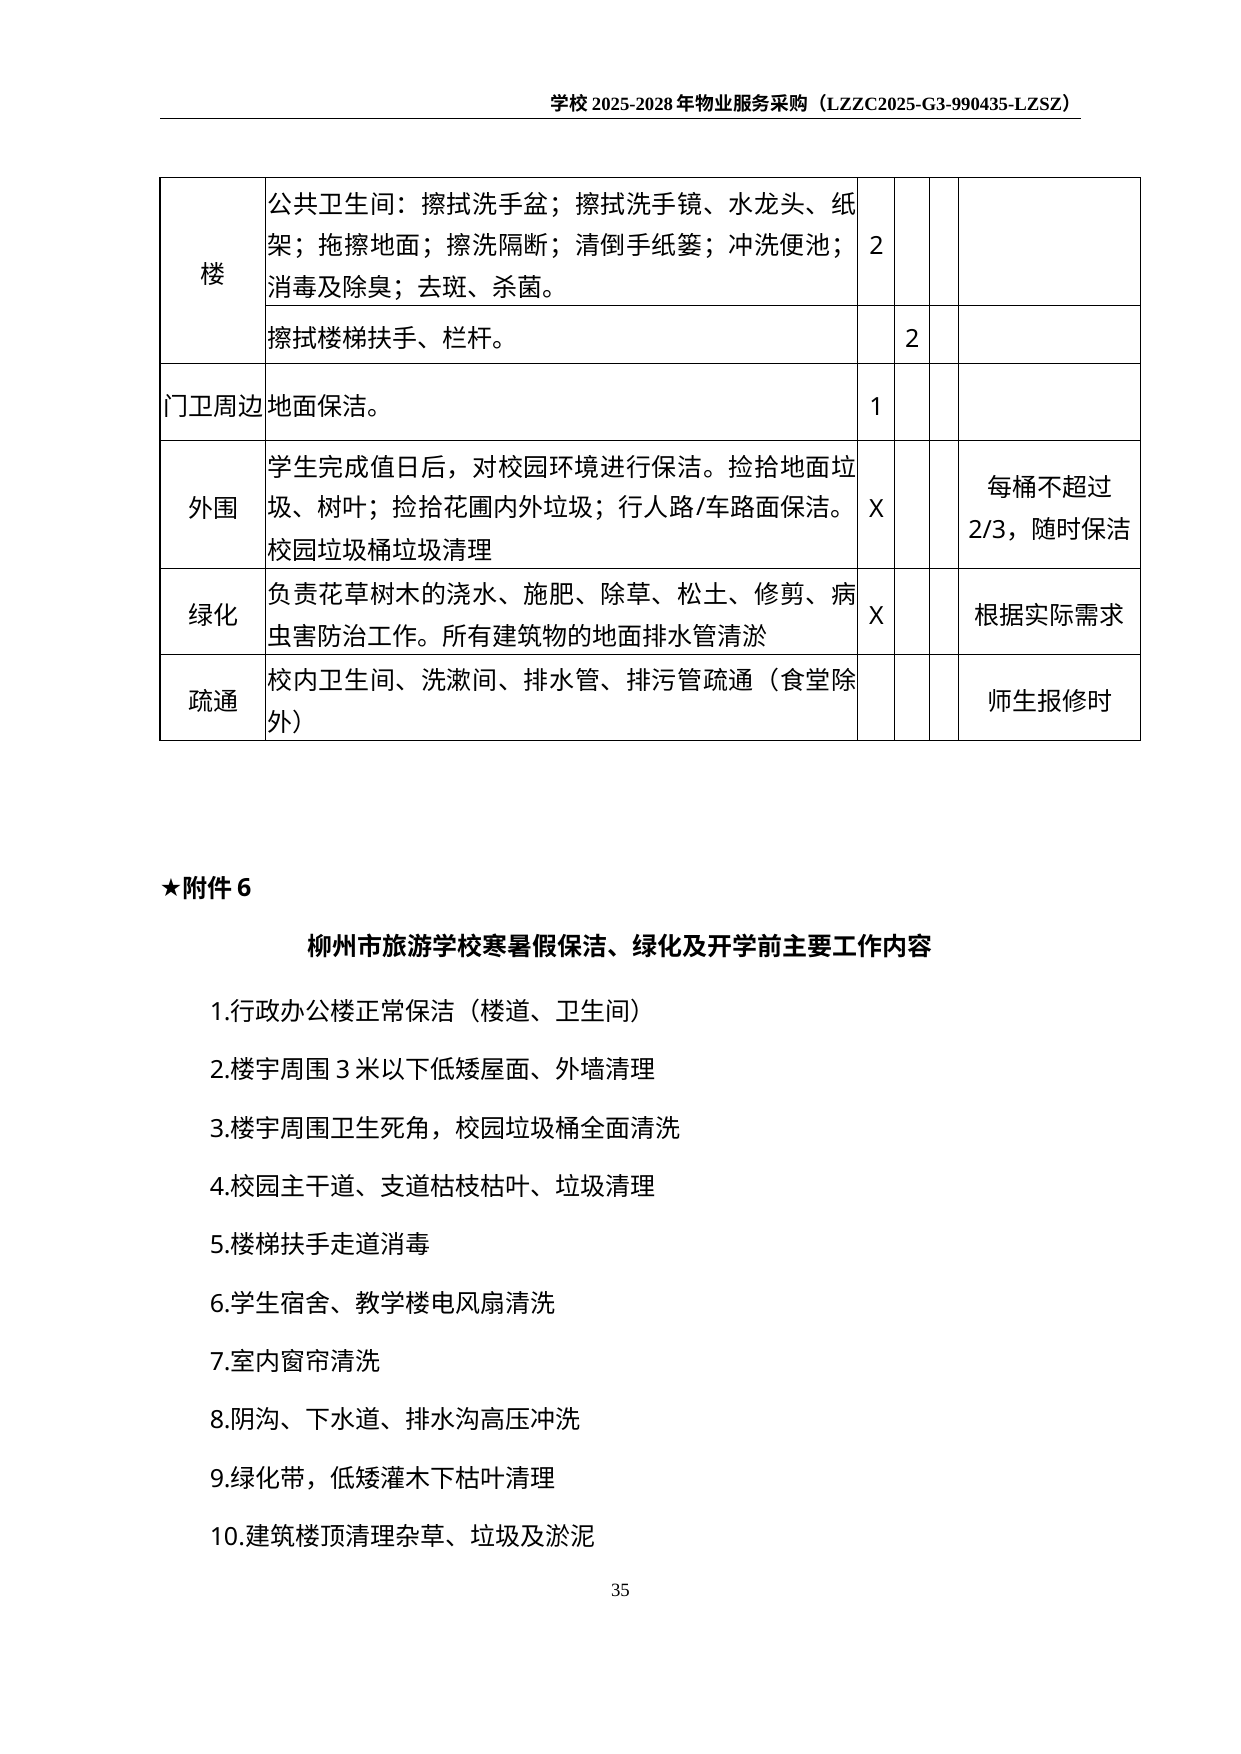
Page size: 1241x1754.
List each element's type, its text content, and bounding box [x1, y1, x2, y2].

list 3.楼宇周围卫生死角，校园垃圾桶全面清洗 [159, 1091, 1081, 1149]
table_cell X [858, 441, 894, 568]
table_cell [895, 364, 929, 440]
list 1.行政办公楼正常保洁（楼道、卫生间） [159, 974, 1081, 1032]
table_cell [858, 306, 894, 363]
table_cell [858, 655, 894, 739]
table_cell 外围 [161, 441, 265, 568]
list 7.室内窗帘清洗 [159, 1324, 1081, 1382]
table_cell 绿化 [161, 569, 265, 654]
table_cell [959, 178, 1140, 305]
list 6.学生宿舍、教学楼电风扇清洗 [159, 1266, 1081, 1324]
table_cell 2 [858, 178, 894, 305]
list 4.校园主干道、支道枯枝枯叶、垃圾清理 [159, 1149, 1081, 1207]
table_cell 学生完成值日后，对校园环境进行保洁。捡拾地面垃圾、树叶；捡拾花圃内外垃圾；行人路/车路面保洁。校园垃圾桶垃圾清理 [266, 441, 857, 568]
table_cell 门卫周边 [161, 364, 265, 440]
list 9.绿化带，低矮灌木下枯叶清理 [159, 1441, 1081, 1499]
table_cell [895, 655, 929, 739]
table_cell 2 [895, 306, 929, 363]
table_cell 师生报修时 [959, 655, 1140, 739]
table_cell [895, 569, 929, 654]
table_cell 1 [858, 364, 894, 440]
table_cell 负责花草树木的浇水、施肥、除草、松土、修剪、病虫害防治工作。所有建筑物的地面排水管清淤 [266, 569, 857, 654]
table_cell 疏通 [161, 655, 265, 739]
table_cell [959, 306, 1140, 363]
list 8.阴沟、下水道、排水沟高压冲洗 [159, 1382, 1081, 1441]
table_cell 公共卫生间：擦拭洗手盆；擦拭洗手镜、水龙头、纸架；拖擦地面；擦洗隔断；清倒手纸篓；冲洗便池；消毒及除臭；去斑、杀菌。 [266, 178, 857, 305]
table_cell [930, 655, 958, 739]
table_cell [959, 364, 1140, 440]
table_cell [930, 569, 958, 654]
table_cell [895, 441, 929, 568]
text 柳州市旅游学校寒暑假保洁、绿化及开学前主要工作内容 [159, 916, 1081, 974]
table_cell [895, 178, 929, 305]
table_cell [930, 306, 958, 363]
table_cell [930, 364, 958, 440]
table_cell [930, 441, 958, 568]
table_cell 所有建筑楼 [161, 178, 265, 363]
table_cell 擦拭楼梯扶手、栏杆。 [266, 306, 857, 363]
table_cell 校内卫生间、洗漱间、排水管、排污管疏通（食堂除外） [266, 655, 857, 739]
table_cell 根据实际需求 [959, 569, 1140, 654]
table_cell X [858, 569, 894, 654]
text ★附件6 [159, 857, 1081, 916]
list 5.楼梯扶手走道消毒 [159, 1207, 1081, 1266]
table_cell [930, 178, 958, 305]
list 10.建筑楼顶清理杂草、垃圾及淤泥 [159, 1499, 1081, 1557]
table_cell 每桶不超过2/3，随时保洁 [959, 441, 1140, 568]
table_cell 地面保洁。 [266, 364, 857, 440]
list 2.楼宇周围3米以下低矮屋面、外墙清理 [159, 1032, 1081, 1091]
